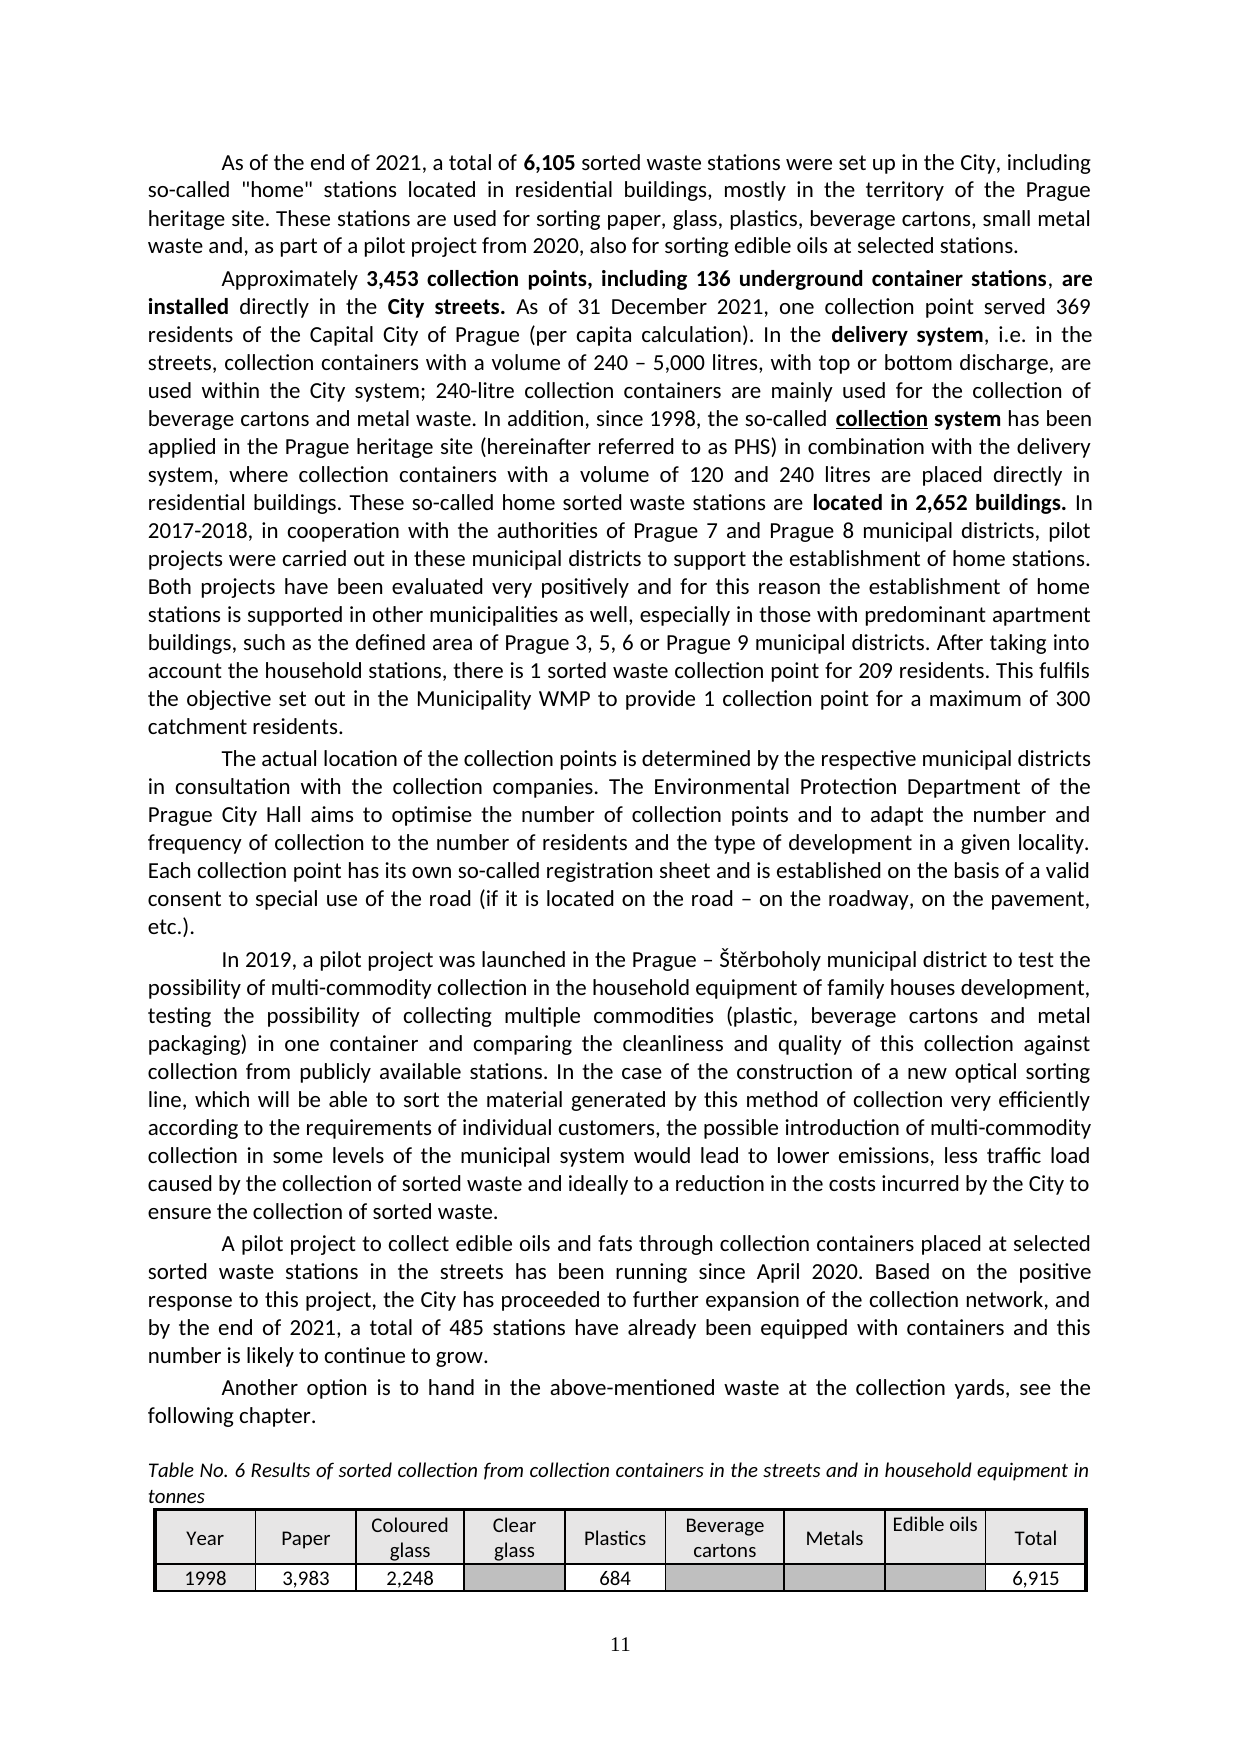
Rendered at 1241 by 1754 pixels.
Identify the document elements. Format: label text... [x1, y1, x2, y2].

table_header Edible oils [886, 1511, 985, 1563]
table_header Coloured glass [357, 1511, 463, 1563]
table_cell [785, 1565, 884, 1590]
table_header Total [986, 1511, 1084, 1563]
text In 2019, a pilot project was launched in the Prague – Štěrboholy municipal district to test the possibility of multi-commodity collection in the household equipment of family houses development, testing the possibility of collecting multiple commodities (plastic, beverage cartons and metal packaging) in one container and comparing the cleanliness and quality of this collection against collection from publicly available stations. In the case of the construction of a new optical sorting line, which will be able to sort the material generated by this method of collection very efficiently according to the requirements of individual customers, the possible introduction of multi-commodity collection in some levels of the municipal system would lead to lower emissions, less traffic load caused by the collection of sorted waste and ideally to a reduction in the costs incurred by the City to ensure the collection of sorted waste. [148, 945, 1093, 1225]
table_cell 1998 [157, 1565, 255, 1590]
table_cell [465, 1565, 564, 1590]
text Another option is to hand in the above-mentioned waste at the collection yards, see the following chapter. [148, 1373, 1093, 1429]
table_header Plastics [566, 1511, 665, 1563]
table_header Clear glass [465, 1511, 564, 1563]
text As of the end of 2021, a total of 6,105 sorted waste stations were set up in the City, including so-called "home" stations located in residential buildings, mostly in the territory of the Prague heritage site. These stations are used for sorting paper, glass, plastics, beverage cartons, small metal waste and, as part of a pilot project from 2020, also for sorting edible oils at selected stations. [148, 148, 1093, 260]
table_cell 2,248 [357, 1565, 463, 1590]
table_cell [886, 1565, 985, 1590]
table_header Paper [256, 1511, 355, 1563]
table_header Metals [785, 1511, 884, 1563]
text Approximately 3,453 collection points, including 136 underground container stations, are installed directly in the City streets. As of 31 December 2021, one collection point served 369 residents of the Capital City of Prague (per capita calculation). In the delivery system, i.e. in the streets, collection containers with a volume of 240 – 5,000 litres, with top or bottom discharge, are used within the City system; 240-litre collection containers are mainly used for the collection of beverage cartons and metal waste. In addition, since 1998, the so-called collection system has been applied in the Prague heritage site (hereinafter referred to as PHS) in combination with the delivery system, where collection containers with a volume of 120 and 240 litres are placed directly in residential buildings. These so-called home sorted waste stations are located in 2,652 buildings. In 2017-2018, in cooperation with the authorities of Prague 7 and Prague 8 municipal districts, pilot projects were carried out in these municipal districts to support the establishment of home stations. Both projects have been evaluated very positively and for this reason the establishment of home stations is supported in other municipalities as well, especially in those with predominant apartment buildings, such as the defined area of Prague 3, 5, 6 or Prague 9 municipal districts. After taking into account the household stations, there is 1 sorted waste collection point for 209 residents. This fulfils the objective set out in the Municipality WMP to provide 1 collection point for a maximum of 300 catchment residents. [148, 264, 1093, 740]
table_cell 6,915 [986, 1565, 1084, 1590]
table_header Year [157, 1511, 255, 1563]
table_cell 3,983 [256, 1565, 355, 1590]
text The actual location of the collection points is determined by the respective municipal districts in consultation with the collection companies. The Environmental Protection Department of the Prague City Hall aims to optimise the number of collection points and to adapt the number and frequency of collection to the number of residents and the type of development in a given locality. Each collection point has its own so-called registration sheet and is established on the basis of a valid consent to special use of the road (if it is located on the road – on the roadway, on the pavement, etc.). [148, 744, 1093, 941]
table_cell [666, 1565, 783, 1590]
text A pilot project to collect edible oils and fats through collection containers placed at selected sorted waste stations in the streets has been running since April 2020. Based on the positive response to this project, the City has proceeded to further expansion of the collection network, and by the end of 2021, a total of 485 stations have already been equipped with containers and this number is likely to continue to grow. [148, 1229, 1093, 1369]
text Table No. 6 Results of sorted collection from collection containers in the streets and in household equipment in tonnes [148, 1457, 1093, 1508]
table_header Beverage cartons [666, 1511, 783, 1563]
table_cell 684 [566, 1565, 665, 1590]
